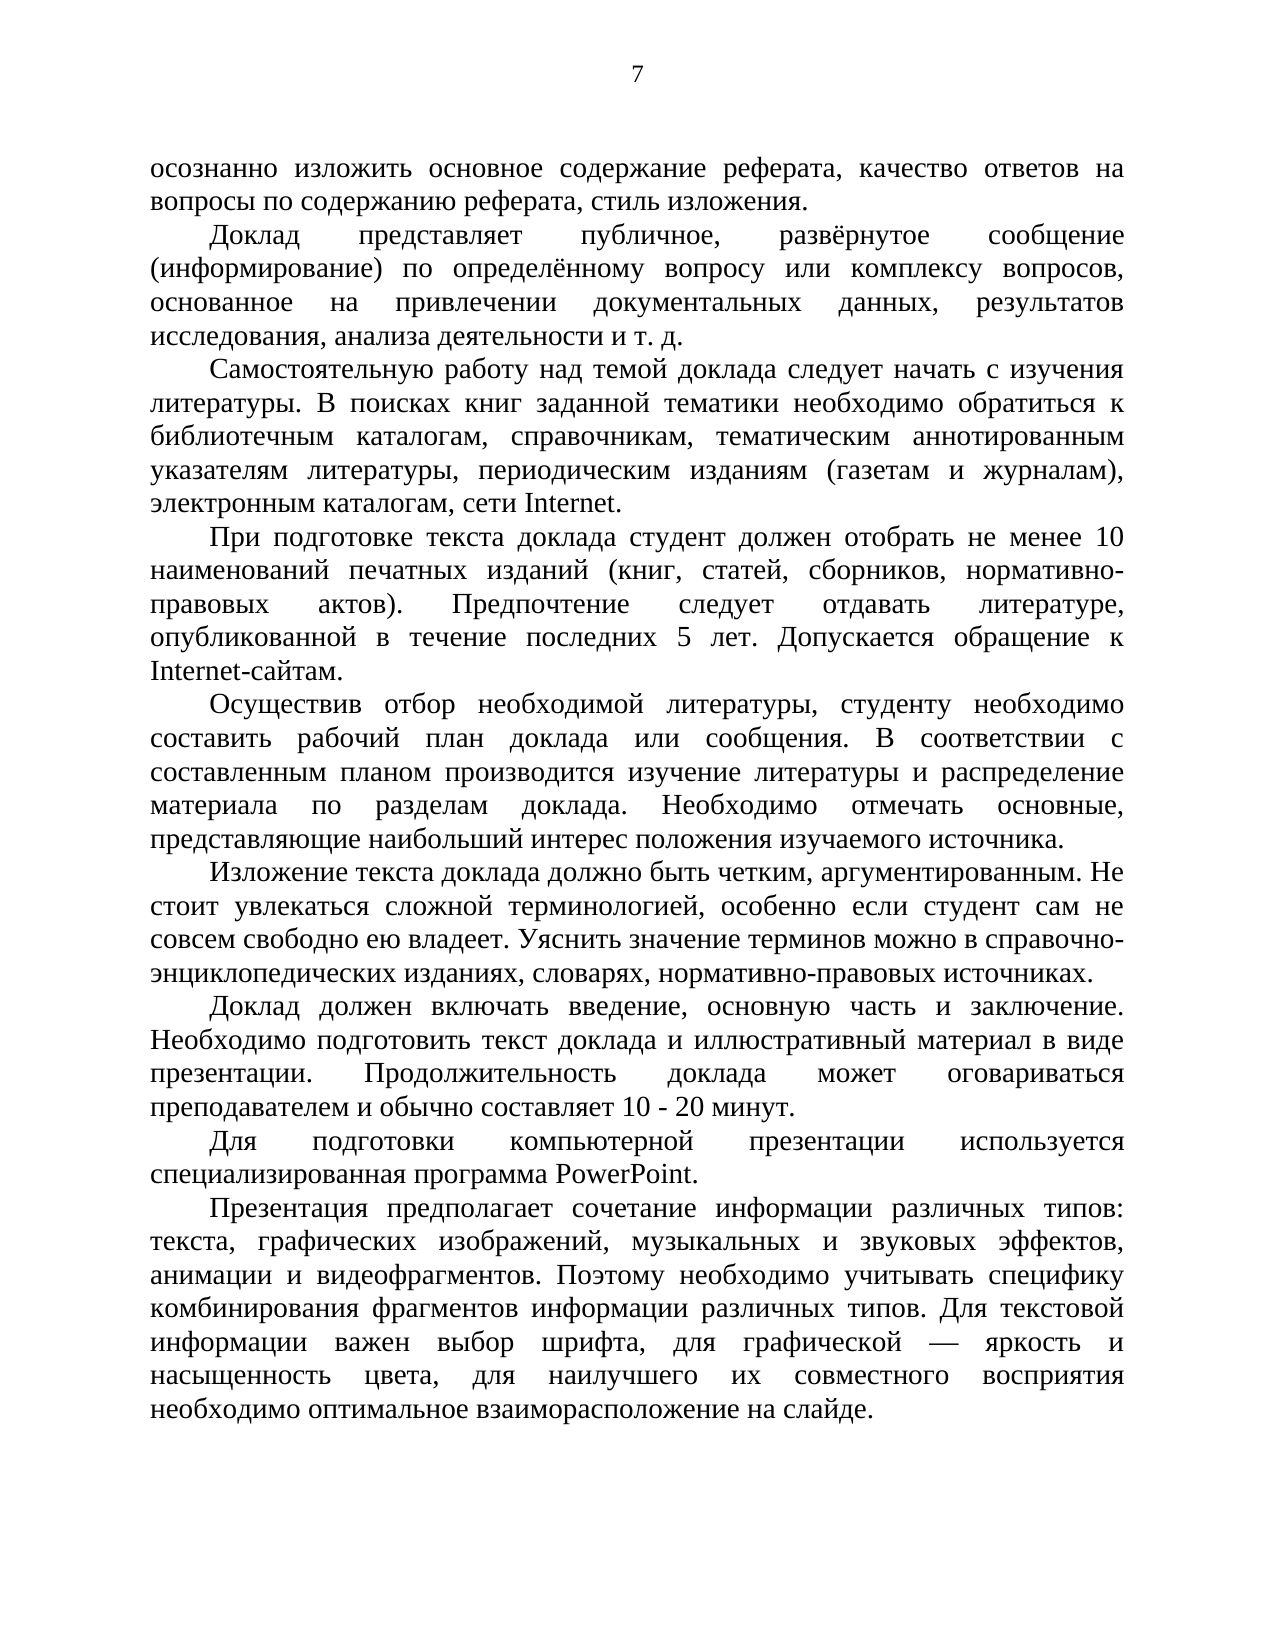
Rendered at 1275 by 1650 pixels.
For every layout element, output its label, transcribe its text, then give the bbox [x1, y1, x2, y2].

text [150, 150, 1125, 217]
text Самостоятельную работу над темой доклада следует начать с изучения литературы. В поисках книг заданной тематики необходимо обратиться к библиотечным каталогам, справочникам, тематическим аннотированным указателям литературы, периодическим изданиям (газетам и журналам), электронным каталогам, сети Internet. [150, 351, 1125, 519]
text Доклад представляет публичное, развёрнутое сообщение (информирование) по определённому вопросу или комплексу вопросов, основанное на привлечении документальных данных, результатов исследования, анализа деятельности и т. д. [150, 217, 1125, 351]
text Презентация предполагает сочетание информации различных типов: текста, графических изображений, музыкальных и звуковых эффектов, анимации и видеофрагментов. Поэтому необходимо учитывать специфику комбинирования фрагментов информации различных типов. Для текстовой информации важен выбор шрифта, для графической — яркость и насыщенность цвета, для наилучшего их совместного восприятия необходимо оптимальное взаиморасположение на слайде. [150, 1190, 1125, 1424]
text Доклад должен включать введение, основную часть и заключение. Необходимо подготовить текст доклада и иллюстративный материал в виде презентации. Продолжительность доклада может оговариваться преподавателем и обычно составляет 10 - 20 минут. [150, 988, 1125, 1123]
text Осуществив отбор необходимой литературы, студенту необходимо составить рабочий план доклада или сообщения. В соответствии с составленным планом производится изучение литературы и распределение материала по разделам доклада. Необходимо отмечать основные, представляющие наибольший интерес положения изучаемого источника. [150, 687, 1125, 854]
text Для подготовки компьютерной презентации используется специализированная программа PowerPoint. [150, 1123, 1125, 1190]
text Изложение текста доклада должно быть четким, аргументированным. Не стоит увлекаться сложной терминологией, особенно если студент сам не совсем свободно ею владеет. Уяснить значение терминов можно в справочно-энциклопедических изданиях, словарях, нормативно-правовых источниках. [150, 854, 1125, 988]
text При подготовке текста доклада студент должен отобрать не менее 10 наименований печатных изданий (книг, статей, сборников, нормативно- правовых актов). Предпочтение следует отдавать литературе, опубликованной в течение последних 5 лет. Допускается обращение к Internet-сайтам. [150, 519, 1125, 687]
